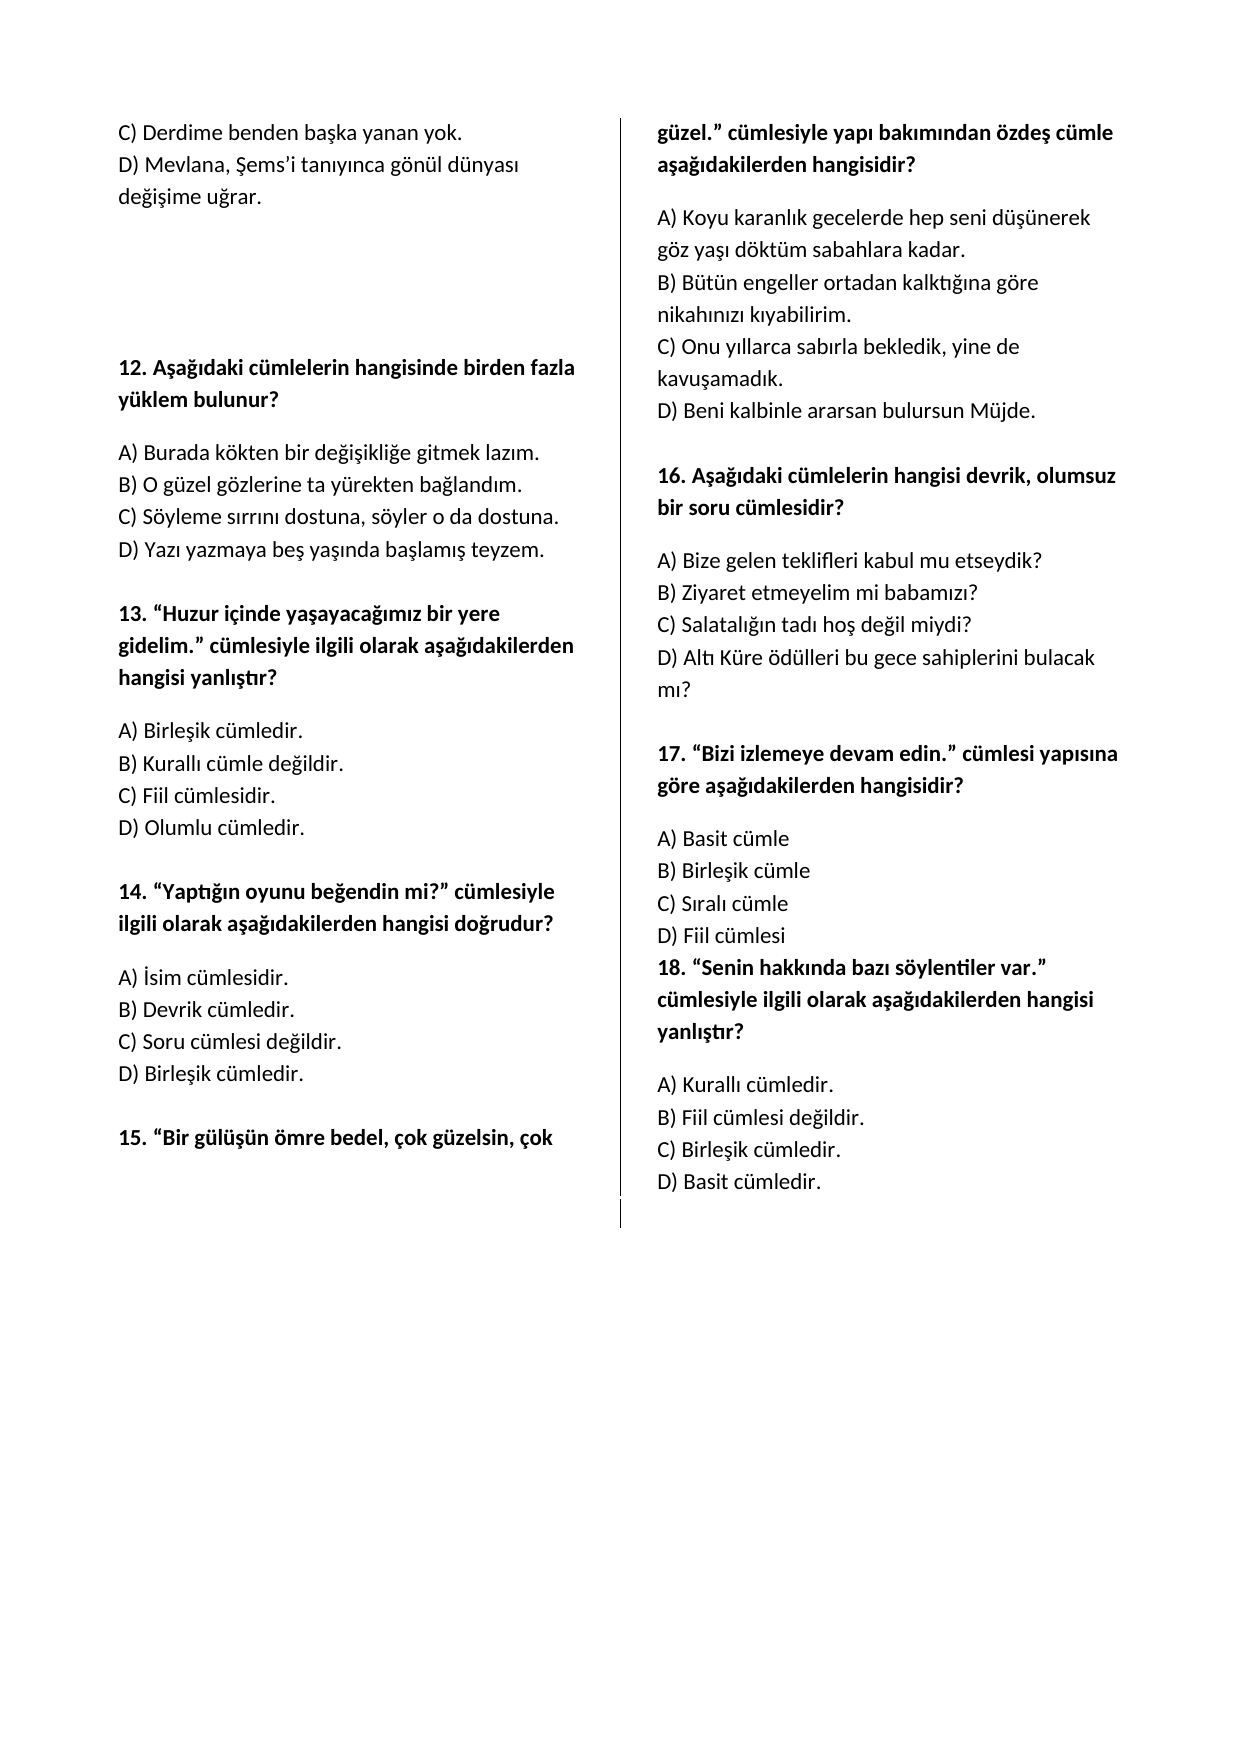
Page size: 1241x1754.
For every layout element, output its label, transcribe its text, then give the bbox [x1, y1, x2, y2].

text 13. “Huzur içinde yaşayacağımız bir yere gidelim.” cümlesiyle ilgili olarak aşağıdakilerden hangisi yanlıştır? [118, 567, 583, 691]
text 16. Aşağıdaki cümlelerin hangisi devrik, olumsuz bir soru cümlesidir? [657, 429, 1122, 521]
text B) Birleşik cümle [657, 857, 1122, 884]
text B) Bütün engeller ortadan kalktığına göre nikahınızı kıyabilirim. [657, 268, 1122, 328]
text A) Kurallı cümledir. [657, 1071, 1122, 1098]
text A) Bize gelen teklifleri kabul mu etseydik? [657, 546, 1122, 574]
text 14. “Yaptığın oyunu beğendin mi?” cümlesiyle ilgili olarak aşağıdakilerden hangisi doğrudur? [118, 845, 583, 938]
text C) Birleşik cümledir. [657, 1135, 1122, 1163]
text 15. “Bir gülüşün ömre bedel, çok güzelsin, çok güzel.” cümlesiyle yapı bakımından özdeş cümle aşağıdakilerden hangisidir? [118, 1091, 583, 1152]
text C) Fiil cümlesidir. [118, 781, 583, 809]
text B) Kurallı cümle değildir. [118, 749, 583, 777]
text A) Basit cümle [657, 824, 1122, 852]
text C) Söyleme sırrını dostuna, söyler o da dostuna. [118, 502, 583, 531]
text D) Olumlu cümledir. [118, 813, 583, 841]
text A) İsim cümlesidir. [118, 963, 583, 991]
text B) O güzel gözlerine ta yürekten bağlandım. [118, 470, 583, 498]
text D) Mevlana, Şems’i tanıyınca gönül dünyası değişime uğrar. [118, 150, 583, 211]
text A) Burada kökten bir değişikliğe gitmek lazım. [118, 438, 583, 466]
text A) Koyu karanlık gecelerde hep seni düşünerek göz yaşı döktüm sabahlara kadar. [657, 203, 1122, 263]
text C) Soru cümlesi değildir. [118, 1027, 583, 1055]
text 17. “Bizi izlemeye devam edin.” cümlesi yapısına göre aşağıdakilerden hangisidir? [657, 707, 1122, 799]
text C) Derdime benden başka yanan yok. [118, 118, 583, 146]
text C) Sıralı cümle [657, 889, 1122, 917]
text A) Birleşik cümledir. [118, 716, 583, 744]
text 12. Aşağıdaki cümlelerin hangisinde birden fazla yüklem bulunur? [118, 353, 583, 413]
text D) Beni kalbinle ararsan bulursun Müjde. [657, 396, 1122, 424]
text B) Fiil cümlesi değildir. [657, 1103, 1122, 1131]
text D) Fiil cümlesi [657, 921, 1122, 949]
text 15. “Bir gülüşün ömre bedel, çok güzelsin, çok güzel.” cümlesiyle yapı bakımından özdeş cümle aşağıdakilerden hangisidir? [657, 118, 1122, 178]
text B) Ziyaret etmeyelim mi babamızı? [657, 578, 1122, 606]
text D) Birleşik cümledir. [118, 1059, 583, 1087]
text 18. “Senin hakkında bazı söylentiler var.” cümlesiyle ilgili olarak aşağıdakilerden hangisi yanlıştır? [657, 953, 1122, 1046]
text C) Onu yıllarca sabırla bekledik, yine de kavuşamadık. [657, 332, 1122, 392]
text D) Yazı yazmaya beş yaşında başlamış teyzem. [118, 535, 583, 563]
text D) Altı Küre ödülleri bu gece sahiplerini bulacak mı? [657, 643, 1122, 703]
text D) Basit cümledir. [657, 1167, 1122, 1195]
text C) Salatalığın tadı hoş değil miydi? [657, 610, 1122, 638]
text B) Devrik cümledir. [118, 995, 583, 1023]
